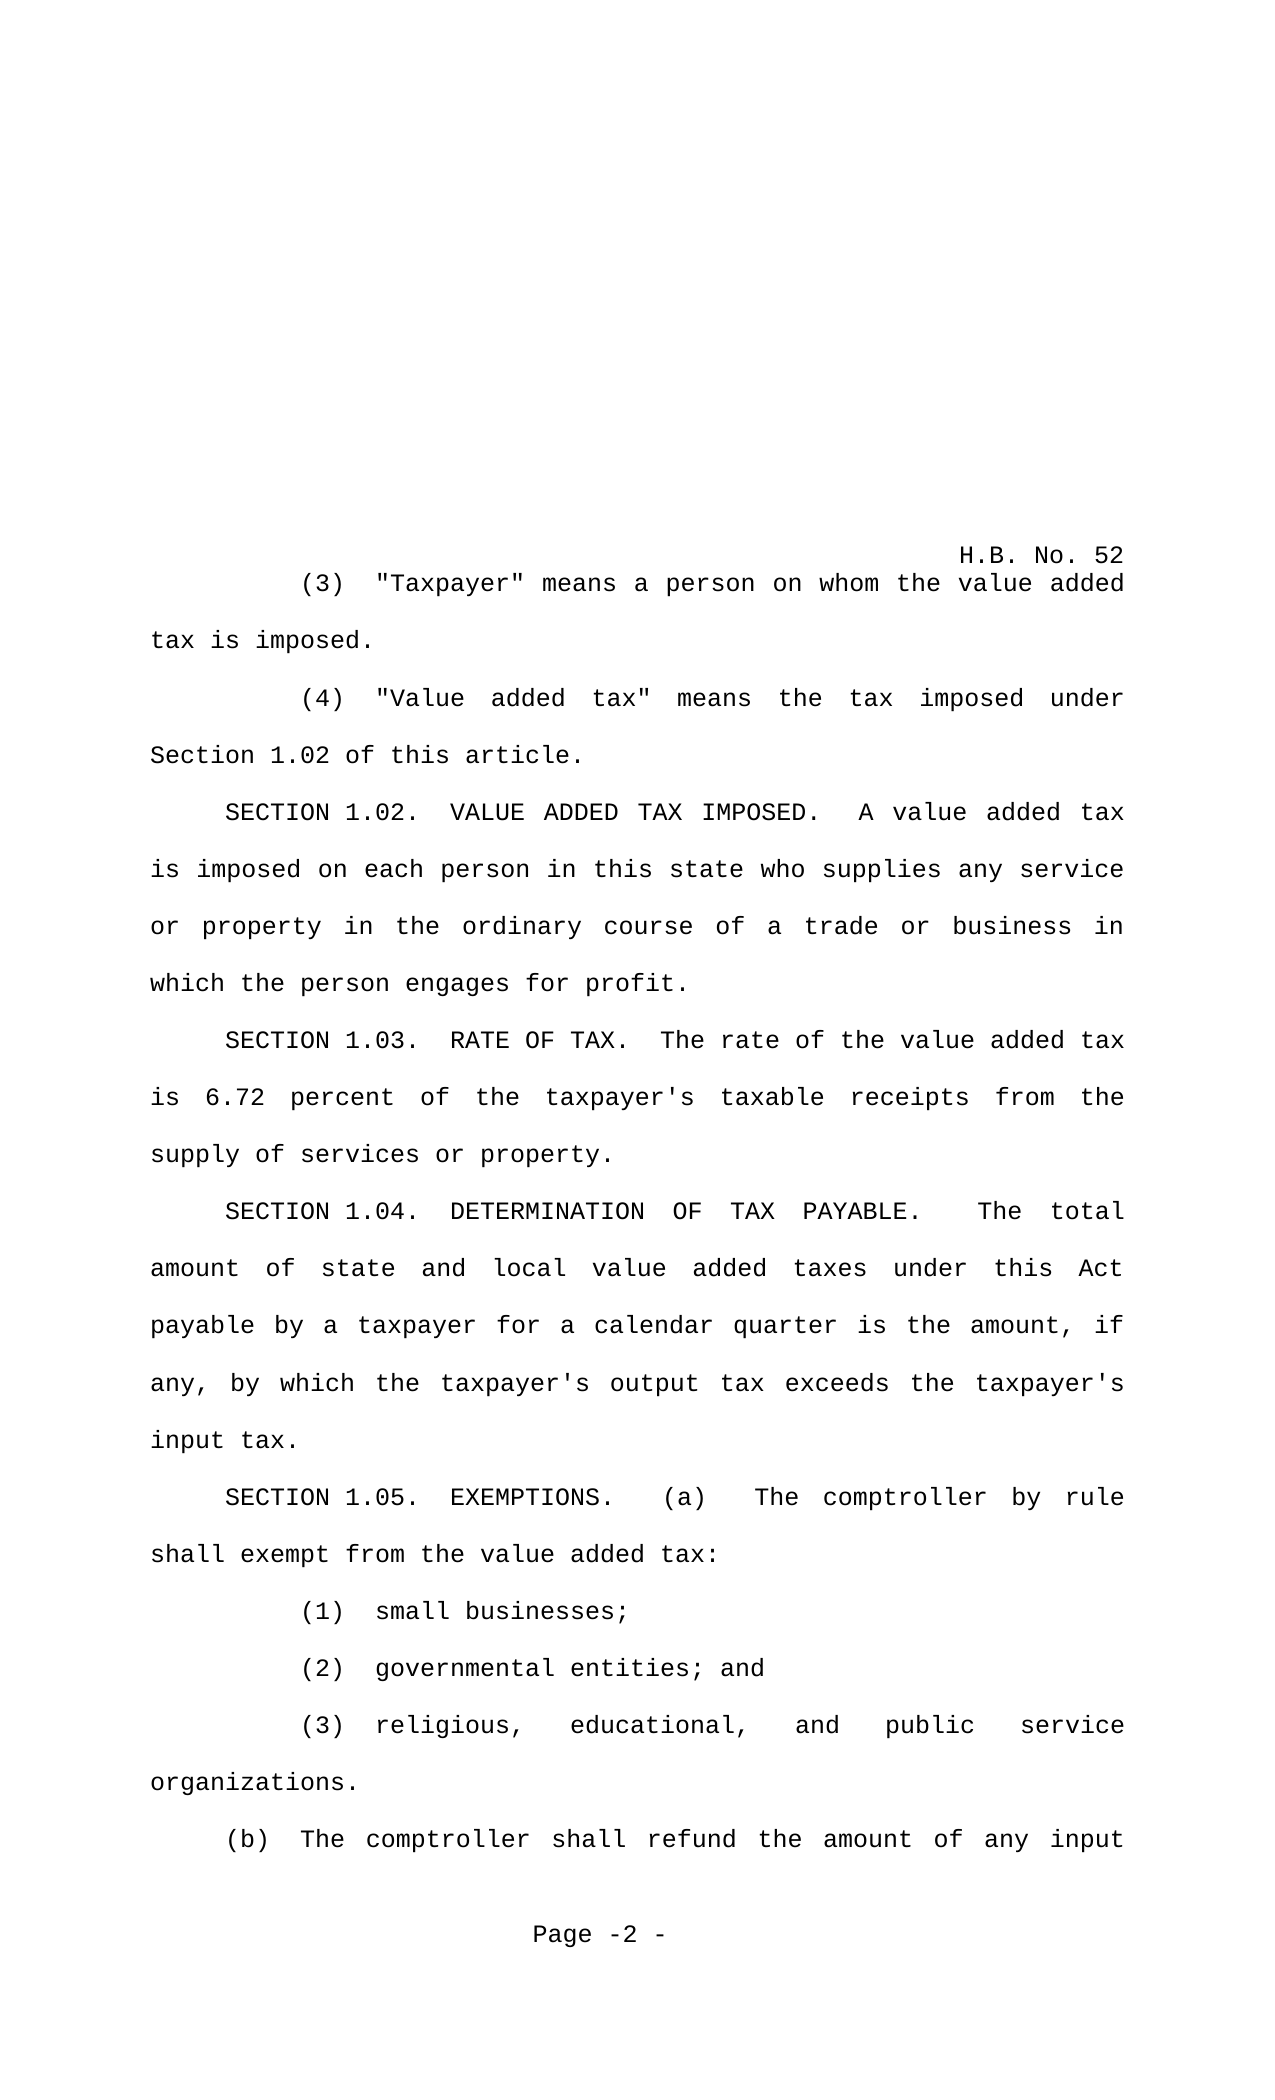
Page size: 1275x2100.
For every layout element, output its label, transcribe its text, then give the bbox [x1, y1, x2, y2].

text (3) religious, educational, and public service organizations. [150, 1712, 1125, 1798]
text SECTION 1.05. EXEMPTIONS. (a) The comptroller by rule shall exempt from the value added tax: [150, 1484, 1125, 1570]
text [150, 1827, 1125, 1855]
text SECTION 1.04. DETERMINATION OF TAX PAYABLE. The total amount of state and local value added taxes under this Act payable by a taxpayer for a calendar quarter is the amount, if any, by which the taxpayer's output tax exceeds the taxpayer's input tax. [150, 1199, 1125, 1456]
text SECTION 1.03. RATE OF TAX. The rate of the value added tax is 6.72 percent of the taxpayer's taxable receipts from the supply of services or property. [150, 1027, 1125, 1170]
text (1) small businesses; [150, 1598, 1125, 1627]
text SECTION 1.02. VALUE ADDED TAX IMPOSED. A value added tax is imposed on each person in this state who supplies any service or property in the ordinary course of a trade or business in which the person engages for profit. [150, 799, 1125, 999]
text (2) governmental entities; and [150, 1655, 1125, 1684]
text (4) "Value added tax" means the tax imposed under Section 1.02 of this article. [150, 685, 1125, 771]
text (3) "Taxpayer" means a person on whom the value added tax is imposed. [150, 571, 1125, 656]
